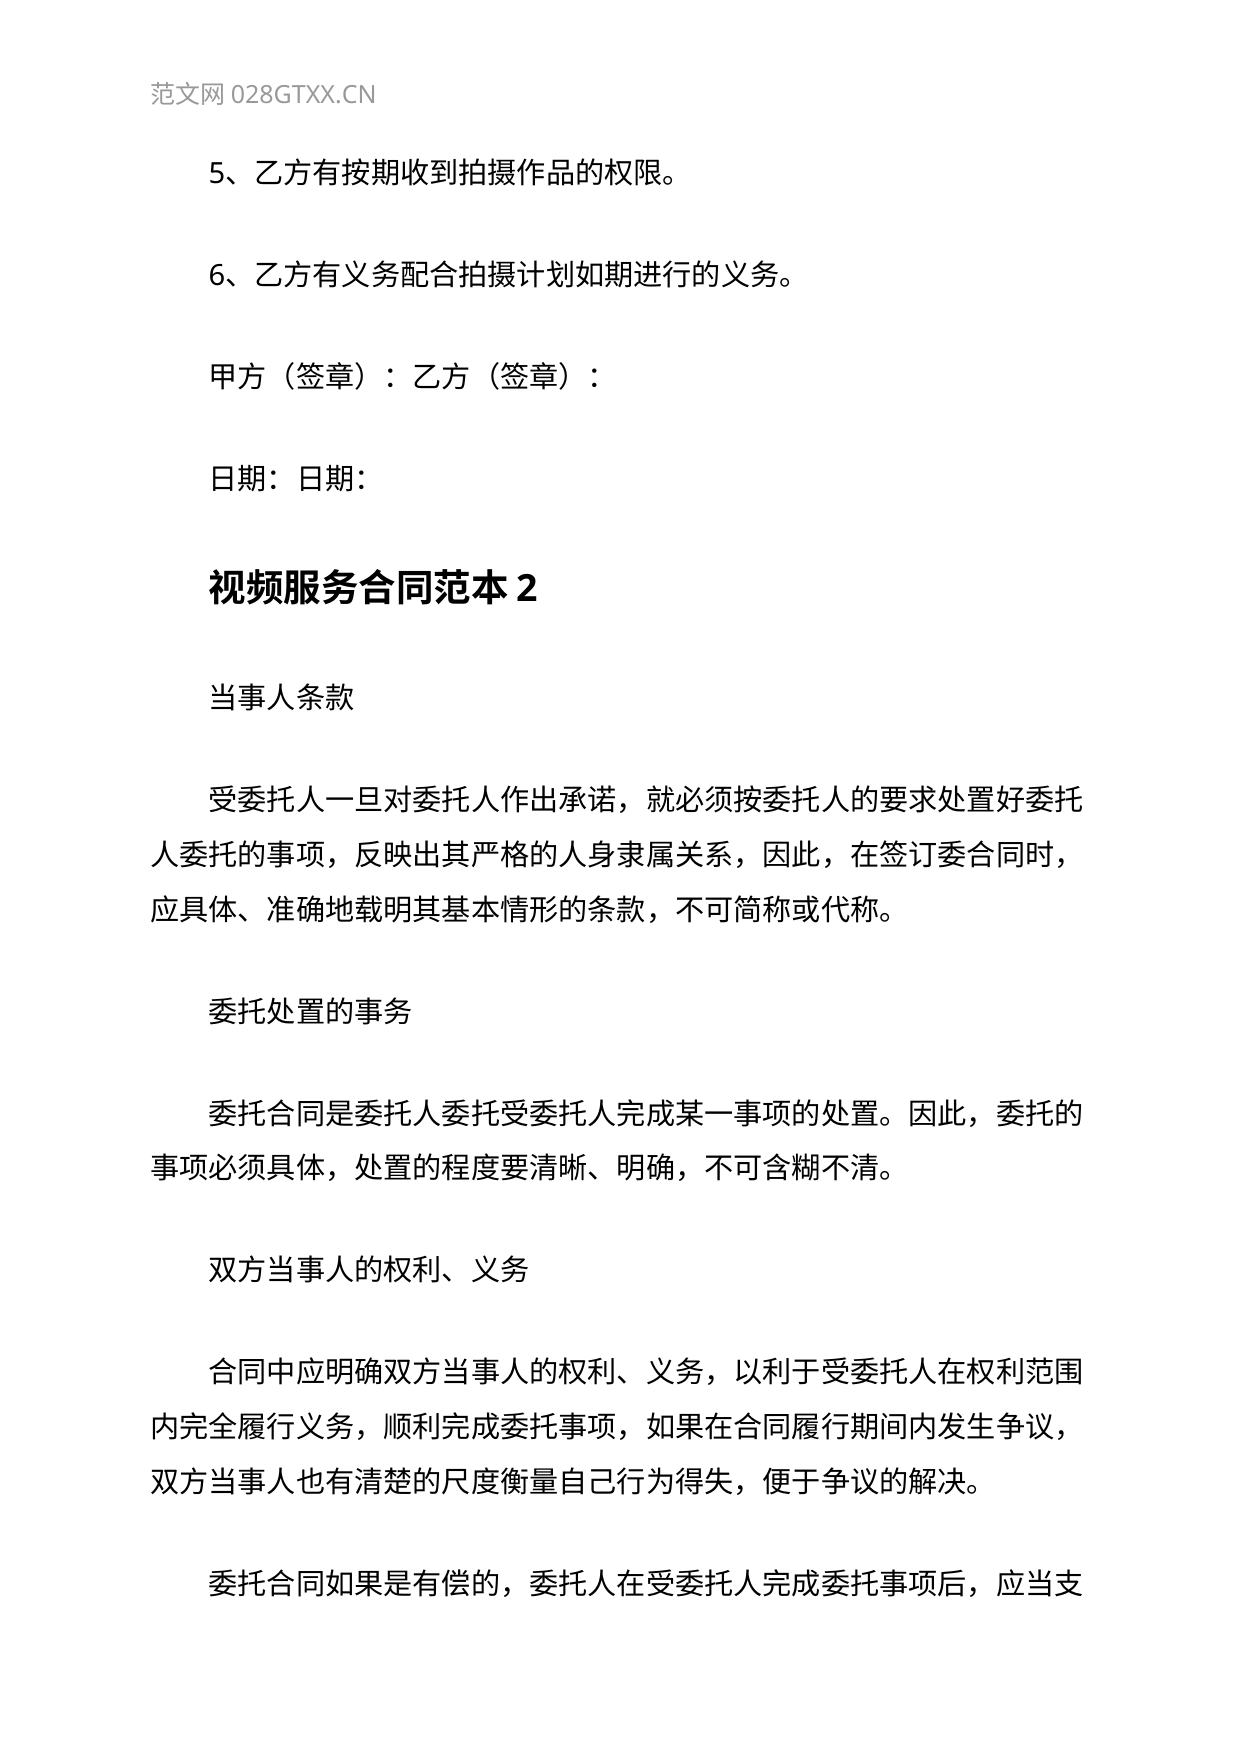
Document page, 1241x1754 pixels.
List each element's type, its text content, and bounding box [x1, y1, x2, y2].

text 甲方（签章）：乙方（签章）： [150, 354, 1090, 396]
text 双方当事人的权利、义务 [150, 1247, 1090, 1289]
text 日期：日期： [150, 456, 1090, 498]
text 委托处置的事务 [150, 988, 1090, 1031]
text 视频服务合同范本2 [150, 557, 1090, 612]
text 5、乙方有按期收到拍摄作品的权限。 [150, 150, 1090, 192]
text 受委托人一旦对委托人作出承诺，就必须按委托人的要求处置好委托人委托的事项，反映出其严格的人身隶属关系，因此，在签订委合同时，应具体、准确地载明其基本情形的条款，不可简称或代称。 [150, 777, 1090, 929]
text 委托合同是委托人委托受委托人完成某一事项的处置。因此，委托的事项必须具体，处置的程度要清晰、明确，不可含糊不清。 [150, 1090, 1090, 1187]
text 6、乙方有义务配合拍摄计划如期进行的义务。 [150, 252, 1090, 294]
text 合同中应明确双方当事人的权利、义务，以利于受委托人在权利范围内完全履行义务，顺利完成委托事项，如果在合同履行期间内发生争议，双方当事人也有清楚的尺度衡量自己行为得失，便于争议的解决。 [150, 1349, 1090, 1501]
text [150, 1560, 1090, 1602]
text 当事人条款 [150, 675, 1090, 717]
